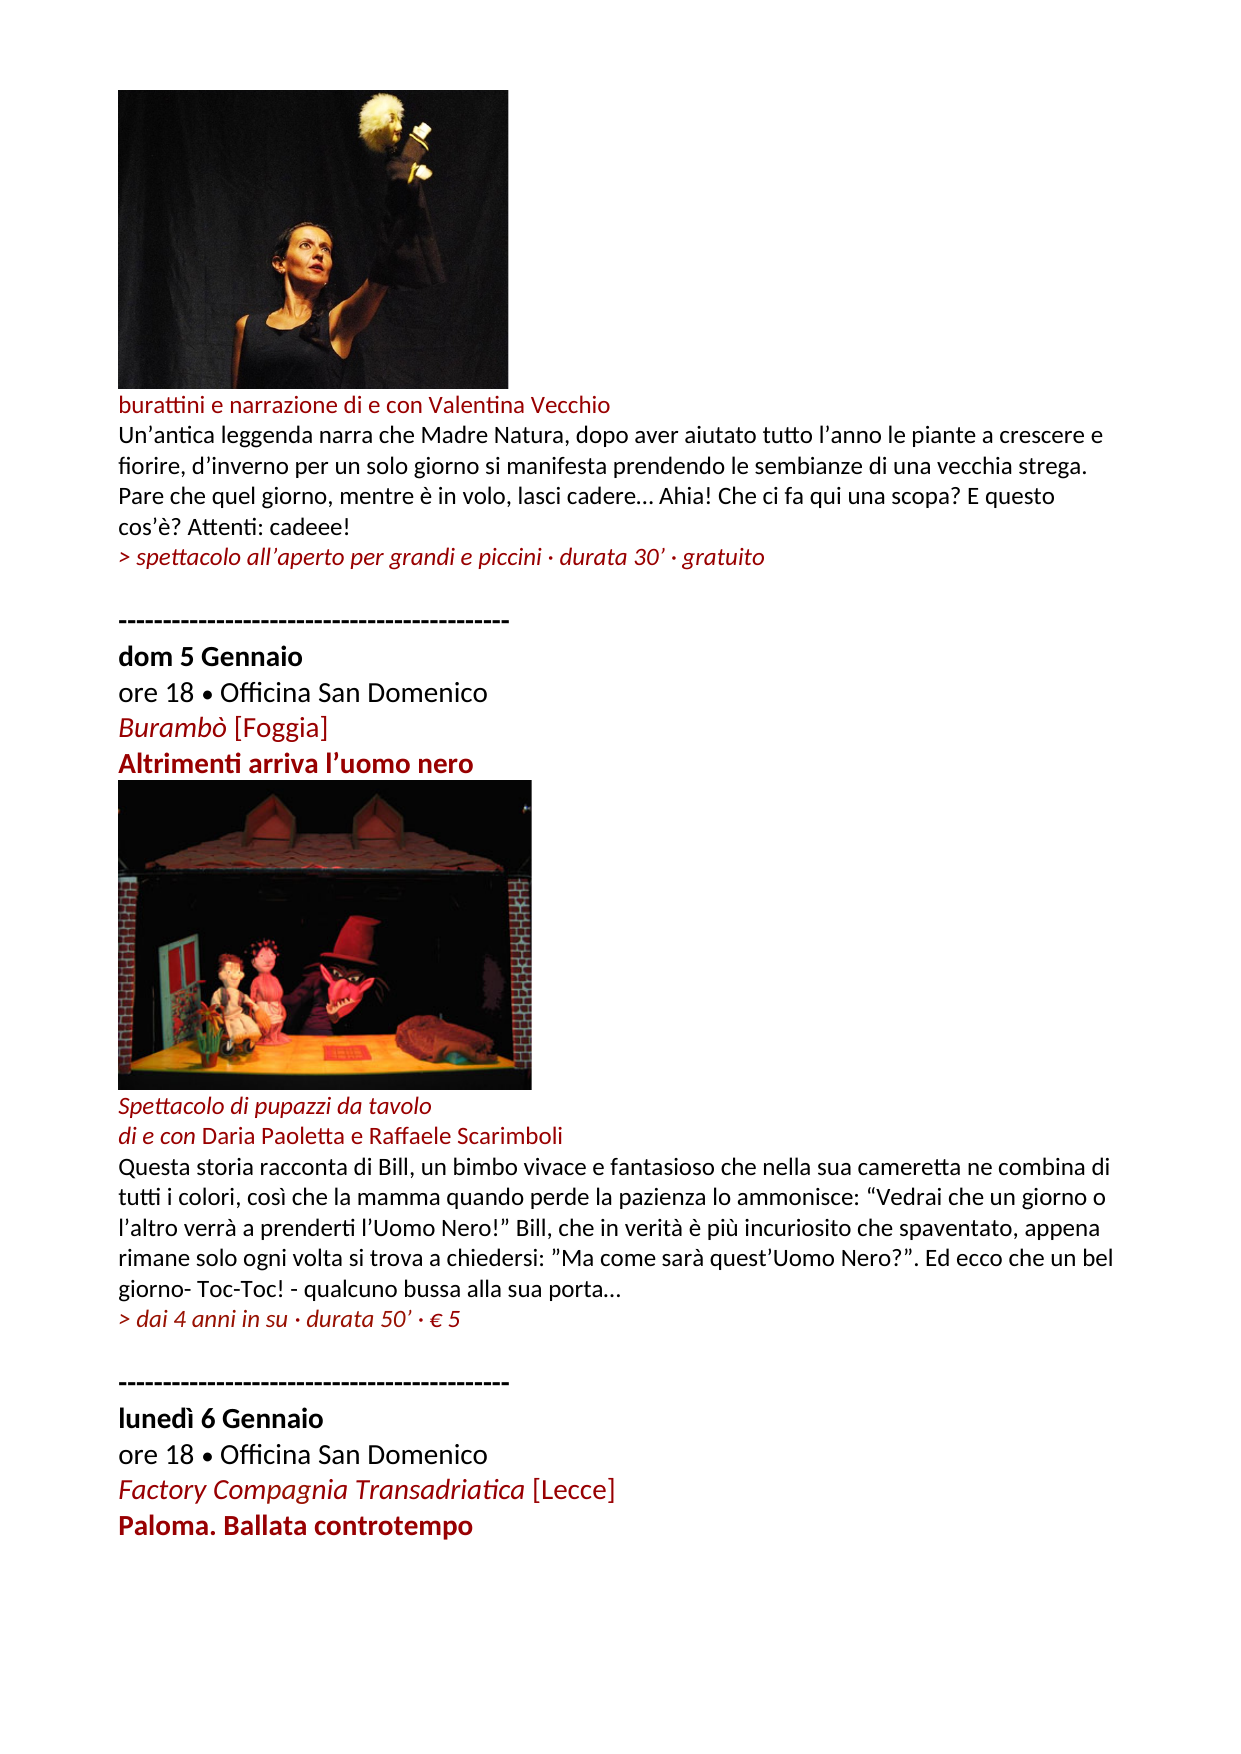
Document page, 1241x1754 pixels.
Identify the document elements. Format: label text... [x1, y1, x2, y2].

text -------------------------------------------- [118, 602, 1122, 638]
text ore 18 • Officina San Domenico [118, 674, 1122, 709]
text Paloma. Ballata controtempo [118, 1507, 1122, 1543]
text ore 18 • Officina San Domenico [118, 1436, 1122, 1471]
text Spettacolo di pupazzi da tavolo [118, 1090, 1122, 1120]
text Burambò [Foggia] [118, 709, 1122, 745]
text > dai 4 anni in su · durata 50’ · € 5 [118, 1303, 1122, 1334]
text burattini e narrazione di e con Valentina Vecchio Un’antica leggenda narra che Madre Natura, dopo aver aiutato tutto l’anno le piante a crescere e fiorire, d’inverno per un solo giorno si manifesta prendendo le sembianze di una vecchia strega. Pare che quel giorno, mentre è in volo, lasci cadere… Ahia! Che ci fa qui una scopa? E questo cos’è? Attenti: cadeee! > spettacolo all’aperto per grandi e piccini · durata 30’ · gratuito [118, 389, 1122, 572]
text -------------------------------------------- [118, 1364, 1122, 1400]
text Questa storia racconta di Bill, un bimbo vivace e fantasioso che nella sua cameretta ne combina di tutti i colori, così che la mamma quando perde la pazienza lo ammonisce: “Vedrai che un giorno o l’altro verrà a prenderti l’Uomo Nero!” Bill, che in verità è più incuriosito che spaventato, appena rimane solo ogni volta si trova a chiedersi: ”Ma come sarà quest’Uomo Nero?”. Ed ecco che un bel giorno- Toc-Toc! - qualcuno bussa alla sua porta… [118, 1151, 1122, 1303]
picture [118, 90, 509, 389]
text dom 5 Gennaio [118, 638, 1122, 674]
text lunedì 6 Gennaio [118, 1400, 1122, 1436]
picture [118, 780, 532, 1090]
text di e con Daria Paoletta e Raffaele Scarimboli [118, 1120, 1122, 1151]
text Factory Compagnia Transadriatica [Lecce] [118, 1471, 1122, 1507]
text Altrimenti arriva l’uomo nero [118, 745, 1122, 781]
